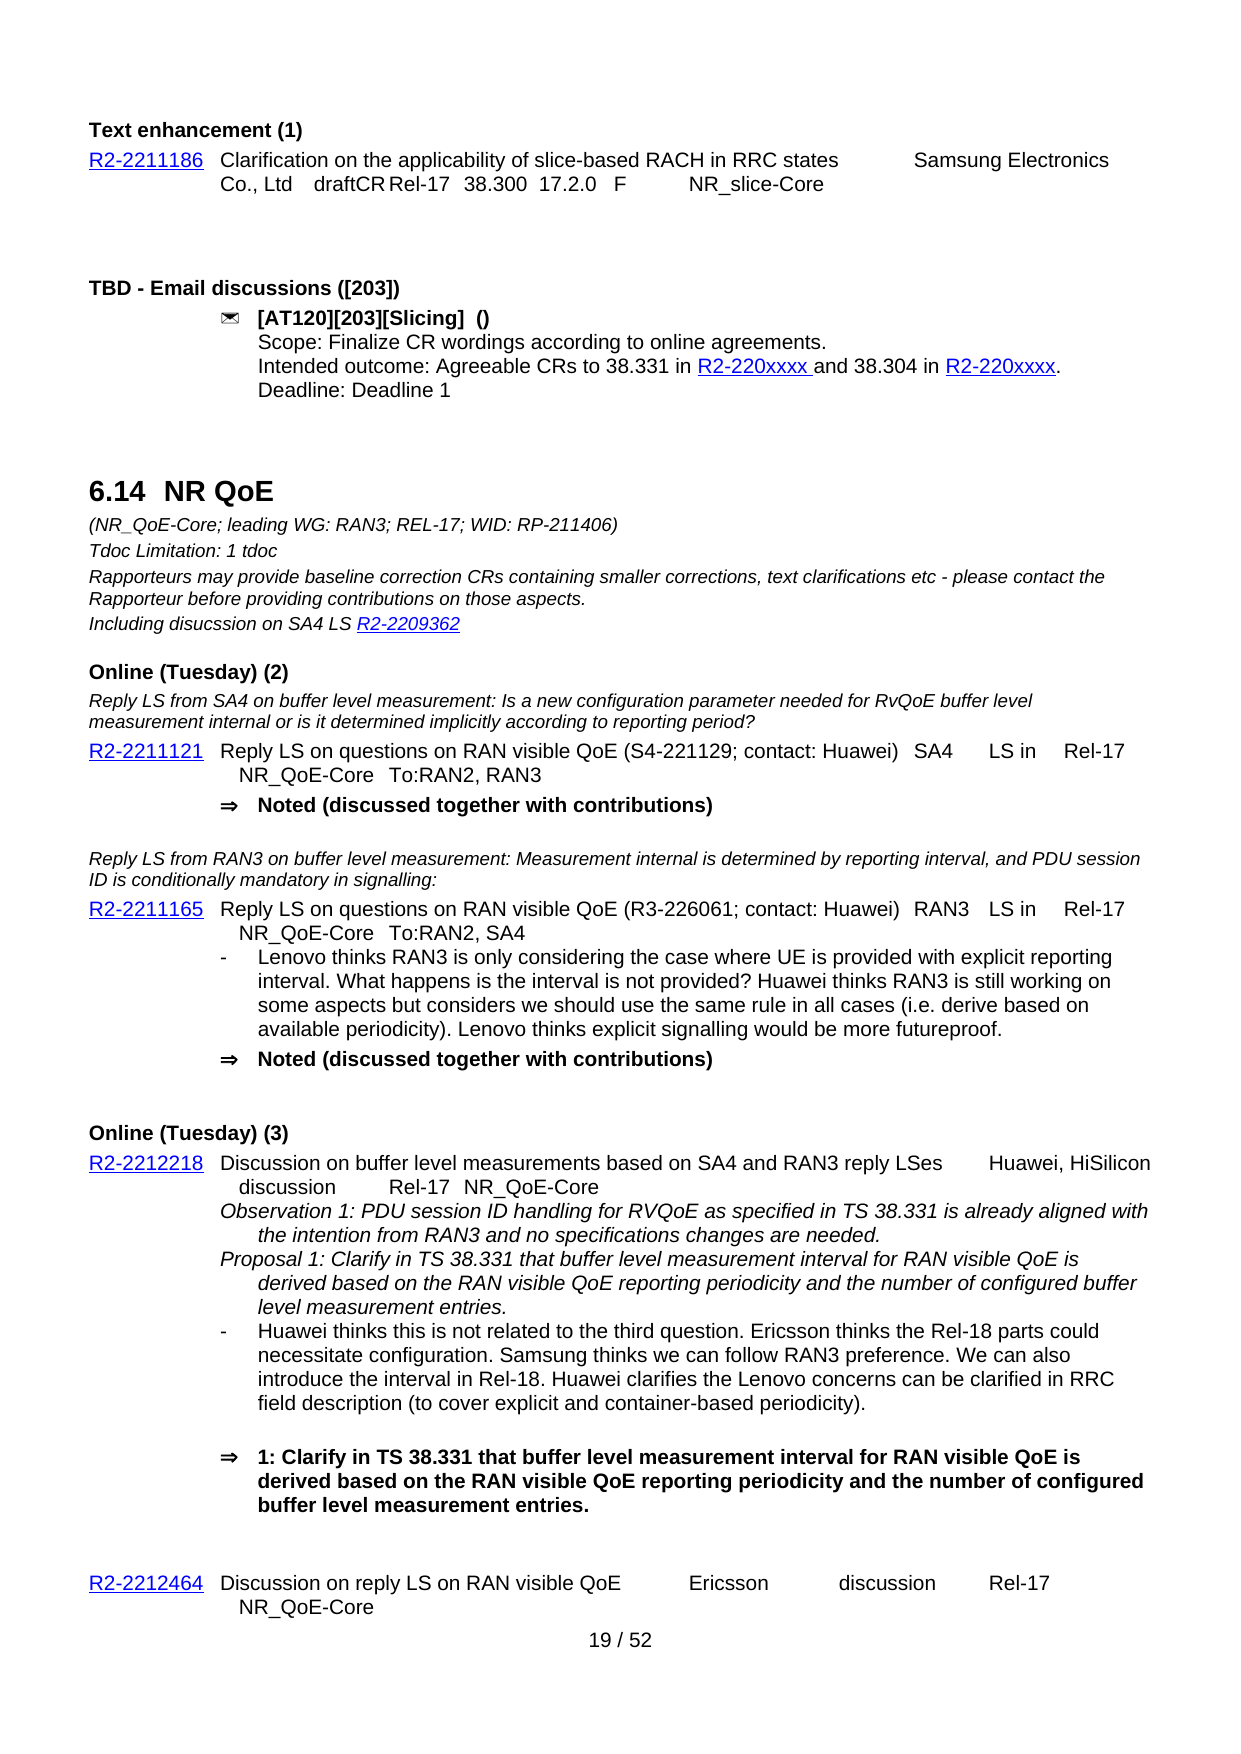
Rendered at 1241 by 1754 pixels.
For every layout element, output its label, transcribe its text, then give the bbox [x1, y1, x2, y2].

title R2-2211186 Clarification on the applicability of slice-based RACH in RRC states Samsung Electronics Co., Ltd draftCR Rel-17 38.300 17.2.0 F NR_slice-Core [89, 148, 1152, 196]
text Reply LS from SA4 on buffer level measurement: Is a new configuration parameter needed for RvQoE buffer level measurement internal or is it determined implicitly according to reporting period? [89, 690, 1152, 733]
text - Lenovo thinks RAN3 is only considering the case where UE is provided with explicit reporting interval. What happens is the interval is not provided? Huawei thinks RAN3 is still working on some aspects but considers we should use the same rule in all cases (i.e. derive based on available periodicity). Lenovo thinks explicit signalling would be more futureproof. [220, 945, 1152, 1041]
text Reply LS from RAN3 on buffer level measurement: Measurement internal is determined by reporting interval, and PDU session ID is conditionally mandatory in signalling: [89, 848, 1152, 891]
text TBD - Email discussions ([203]) [89, 275, 1152, 299]
text Rapporteurs may provide baseline correction CRs containing smaller corrections, text clarifications etc - please contact the Rapporteur before providing contributions on those aspects. [89, 566, 1152, 609]
text Observation 1: PDU session ID handling for RVQoE as specified in TS 38.331 is already aligned with the intention from RAN3 and no specifications changes are needed. [220, 1199, 1152, 1247]
text Online (Tuesday) (2) [89, 659, 1152, 683]
title R2-2211165 Reply LS on questions on RAN visible QoE (R3-226061; contact: Huawei) RAN3 LS in Rel-17 NR_QoE-Core To:RAN2, SA4 [89, 897, 1152, 945]
text Online (Tuesday) (3) [89, 1121, 1152, 1144]
text Including disucssion on SA4 LS R2-2209362 [89, 613, 1152, 634]
title R2-2212218 Discussion on buffer level measurements based on SA4 and RAN3 reply LSes Huawei, HiSilicon discussion Rel-17 NR_QoE-Core [89, 1151, 1152, 1199]
text Noted (discussed together with contributions) [220, 793, 1152, 818]
text [AT120][203][Slicing] () [220, 306, 1152, 330]
text Noted (discussed together with contributions) [220, 1047, 1152, 1072]
text (NR_QoE-Core; leading WG: RAN3; REL-17; WID: RP-211406) [89, 514, 1152, 536]
text 1: Clarify in TS 38.331 that buffer level measurement interval for RAN visible QoE is derived based on the RAN visible QoE reporting periodicity and the number of configured buffer level measurement entries. [220, 1444, 1152, 1517]
text Intended outcome: Agreeable CRs to 38.331 in R2-220xxxx and 38.304 in R2-220xxxx. [220, 354, 1152, 378]
text Proposal 1: Clarify in TS 38.331 that buffer level measurement interval for RAN visible QoE is derived based on the RAN visible QoE reporting periodicity and the number of configured buffer level measurement entries. [220, 1247, 1152, 1318]
text Deadline: Deadline 1 [220, 378, 1152, 402]
text Text enhancement (1) [89, 118, 1152, 142]
title R2-2211121 Reply LS on questions on RAN visible QoE (S4-221129; contact: Huawei) SA4 LS in Rel-17 NR_QoE-Core To:RAN2, RAN3 [89, 739, 1152, 787]
subtitle 6.14 NR QoE [89, 474, 1152, 508]
title R2-2212464 Discussion on reply LS on RAN visible QoE Ericsson discussion Rel-17 NR_QoE-Core [89, 1571, 1152, 1619]
text Scope: Finalize CR wordings according to online agreements. [220, 330, 1152, 354]
text Tdoc Limitation: 1 tdoc [89, 540, 1152, 562]
text - Huawei thinks this is not related to the third question. Ericsson thinks the Rel-18 parts could necessitate configuration. Samsung thinks we can follow RAN3 preference. We can also introduce the interval in Rel-18. Huawei clarifies the Lenovo concerns can be clarified in RRC field description (to cover explicit and container-based periodicity). [220, 1318, 1152, 1414]
